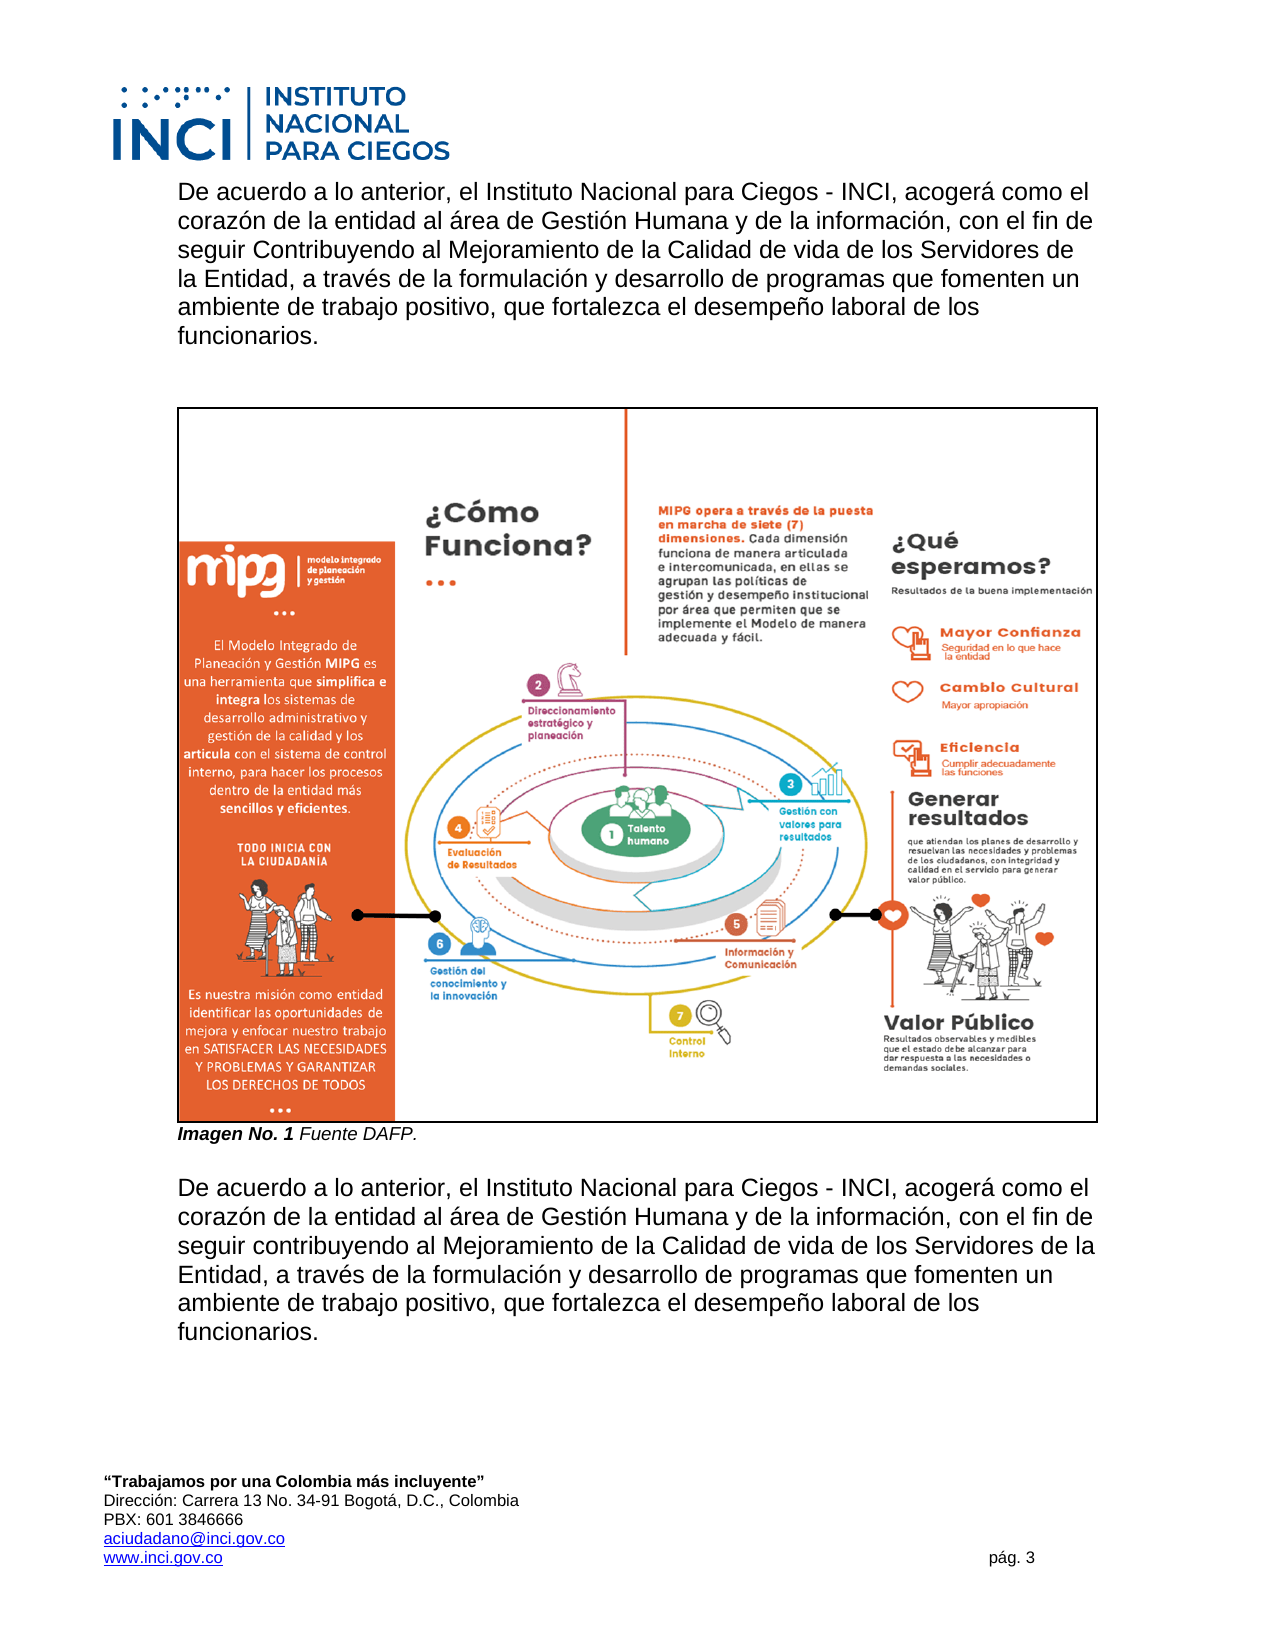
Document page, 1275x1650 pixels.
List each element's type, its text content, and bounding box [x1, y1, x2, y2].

text De acuerdo a lo anterior, el Instituto Nacional para Ciegos - INCI, acogerá como el corazón de la entidad al área de Gestión Humana y de la información, con el fin de seguir contribuyendo al Mejoramiento de la Calidad de vida de los Servidores de la Entidad, a través de la formulación y desarrollo de programas que fomenten un ambiente de trabajo positivo, que fortalezca el desempeño laboral de los funcionarios. [177, 1173, 1098, 1346]
text Imagen No. 1 Fuente DAFP. [177, 1123, 1098, 1145]
text De acuerdo a lo anterior, el Instituto Nacional para Ciegos - INCI, acogerá como el corazón de la entidad al área de Gestión Humana y de la información, con el fin de seguir Contribuyendo al Mejoramiento de la Calidad de vida de los Servidores de la Entidad, a través de la formulación y desarrollo de programas que fomenten un ambiente de trabajo positivo, que fortalezca el desempeño laboral de los funcionarios. [177, 177, 1098, 350]
picture [179, 409, 1096, 1121]
picture [99, 76, 460, 163]
